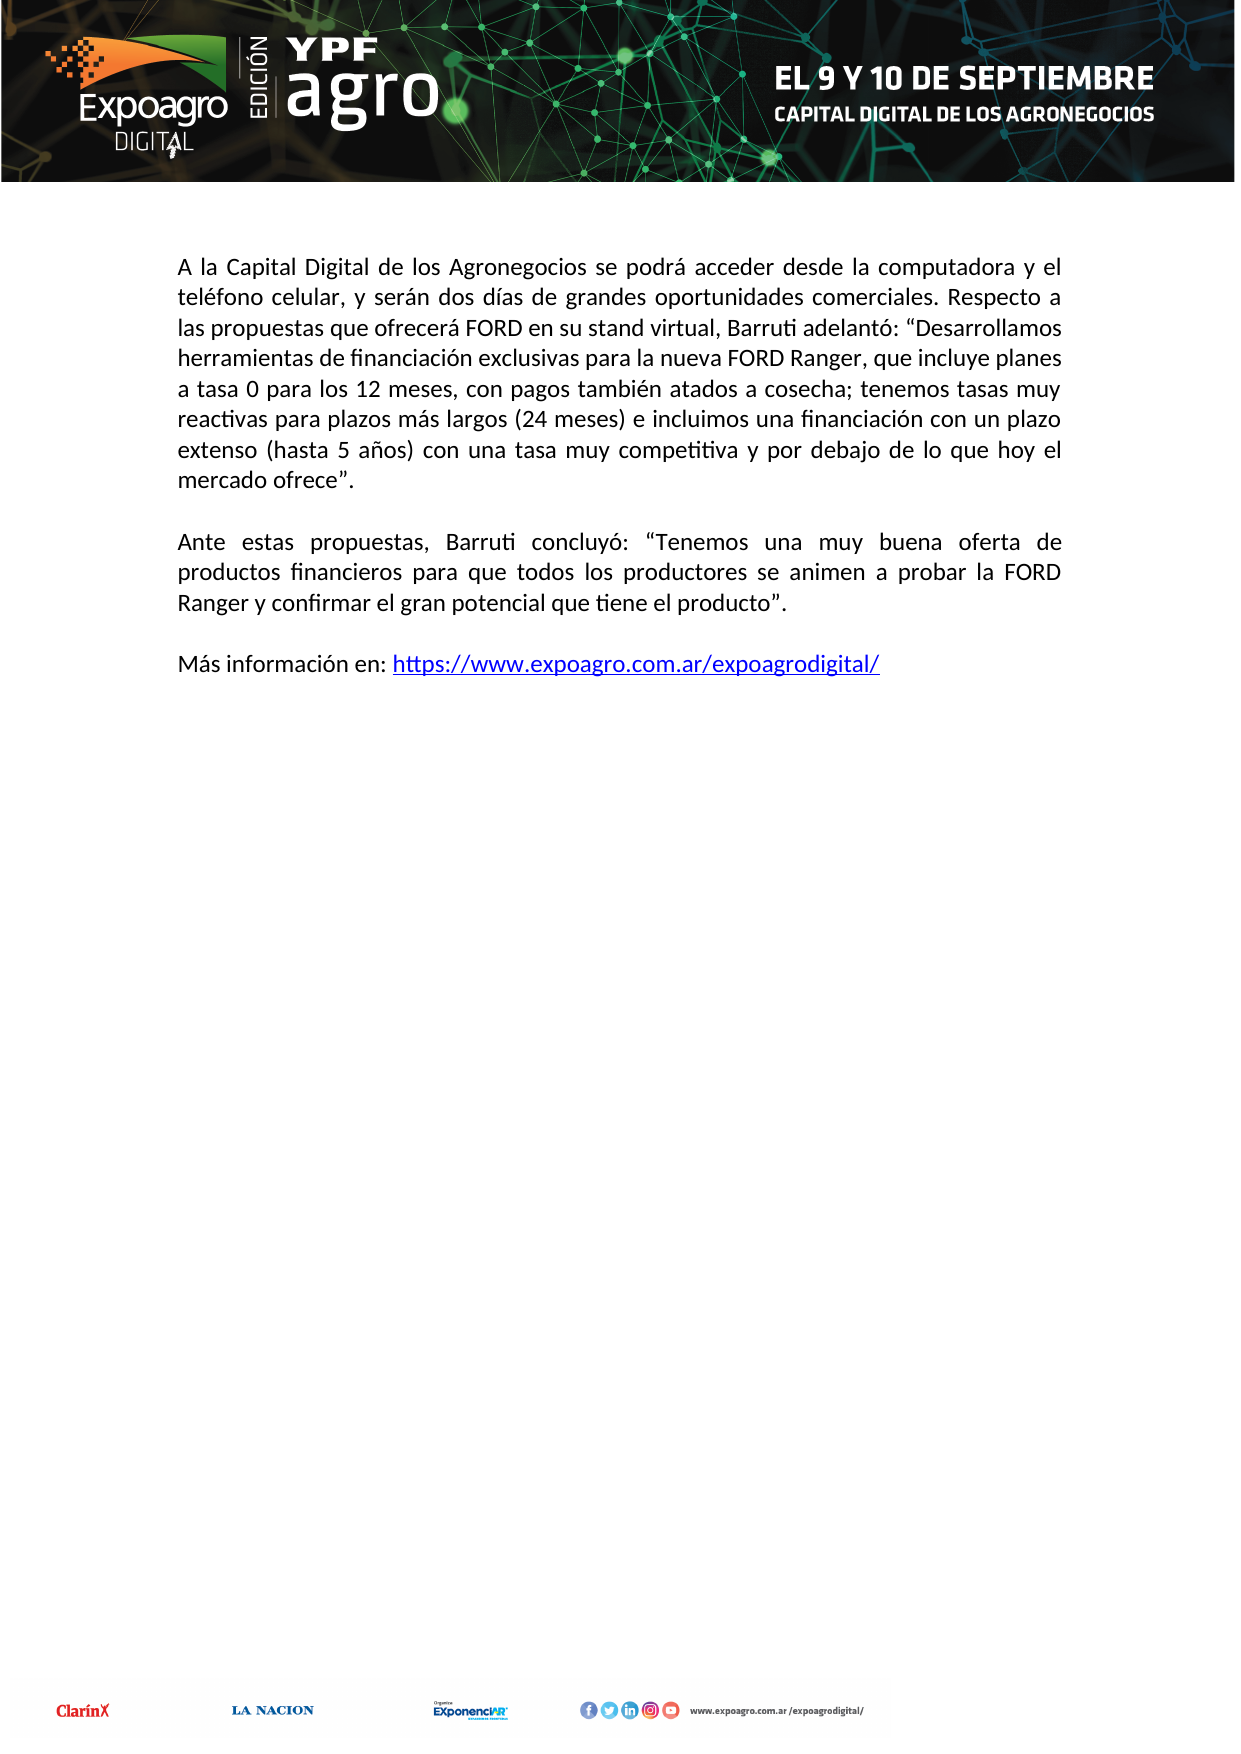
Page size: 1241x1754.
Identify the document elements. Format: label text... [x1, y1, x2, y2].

text Más información en: https://www.expoagro.com.ar/expoagrodigital/ [177, 648, 1063, 678]
picture [0, 0, 1233, 181]
text A la Capital Digital de los Agronegocios se podrá acceder desde la computadora y el teléfono celular, y serán dos días de grandes oportunidades comerciales. Respecto a las propuestas que ofrecerá FORD en su stand virtual, Barruti adelantó: “Desarrollamos herramientas de financiación exclusivas para la nueva FORD Ranger, que incluye planes a tasa 0 para los 12 meses, con pagos también atados a cosecha; tenemos tasas muy reactivas para plazos más largos (24 meses) e incluimos una financiación con un plazo extenso (hasta 5 años) con una tasa muy competitiva y por debajo de lo que hoy el mercado ofrece”. [177, 251, 1063, 495]
picture [9, 1678, 890, 1738]
text Ante estas propuestas, Barruti concluyó: “Tenemos una muy buena oferta de productos financieros para que todos los productores se animen a probar la FORD Ranger y confirmar el gran potencial que tiene el producto”. [177, 526, 1063, 617]
